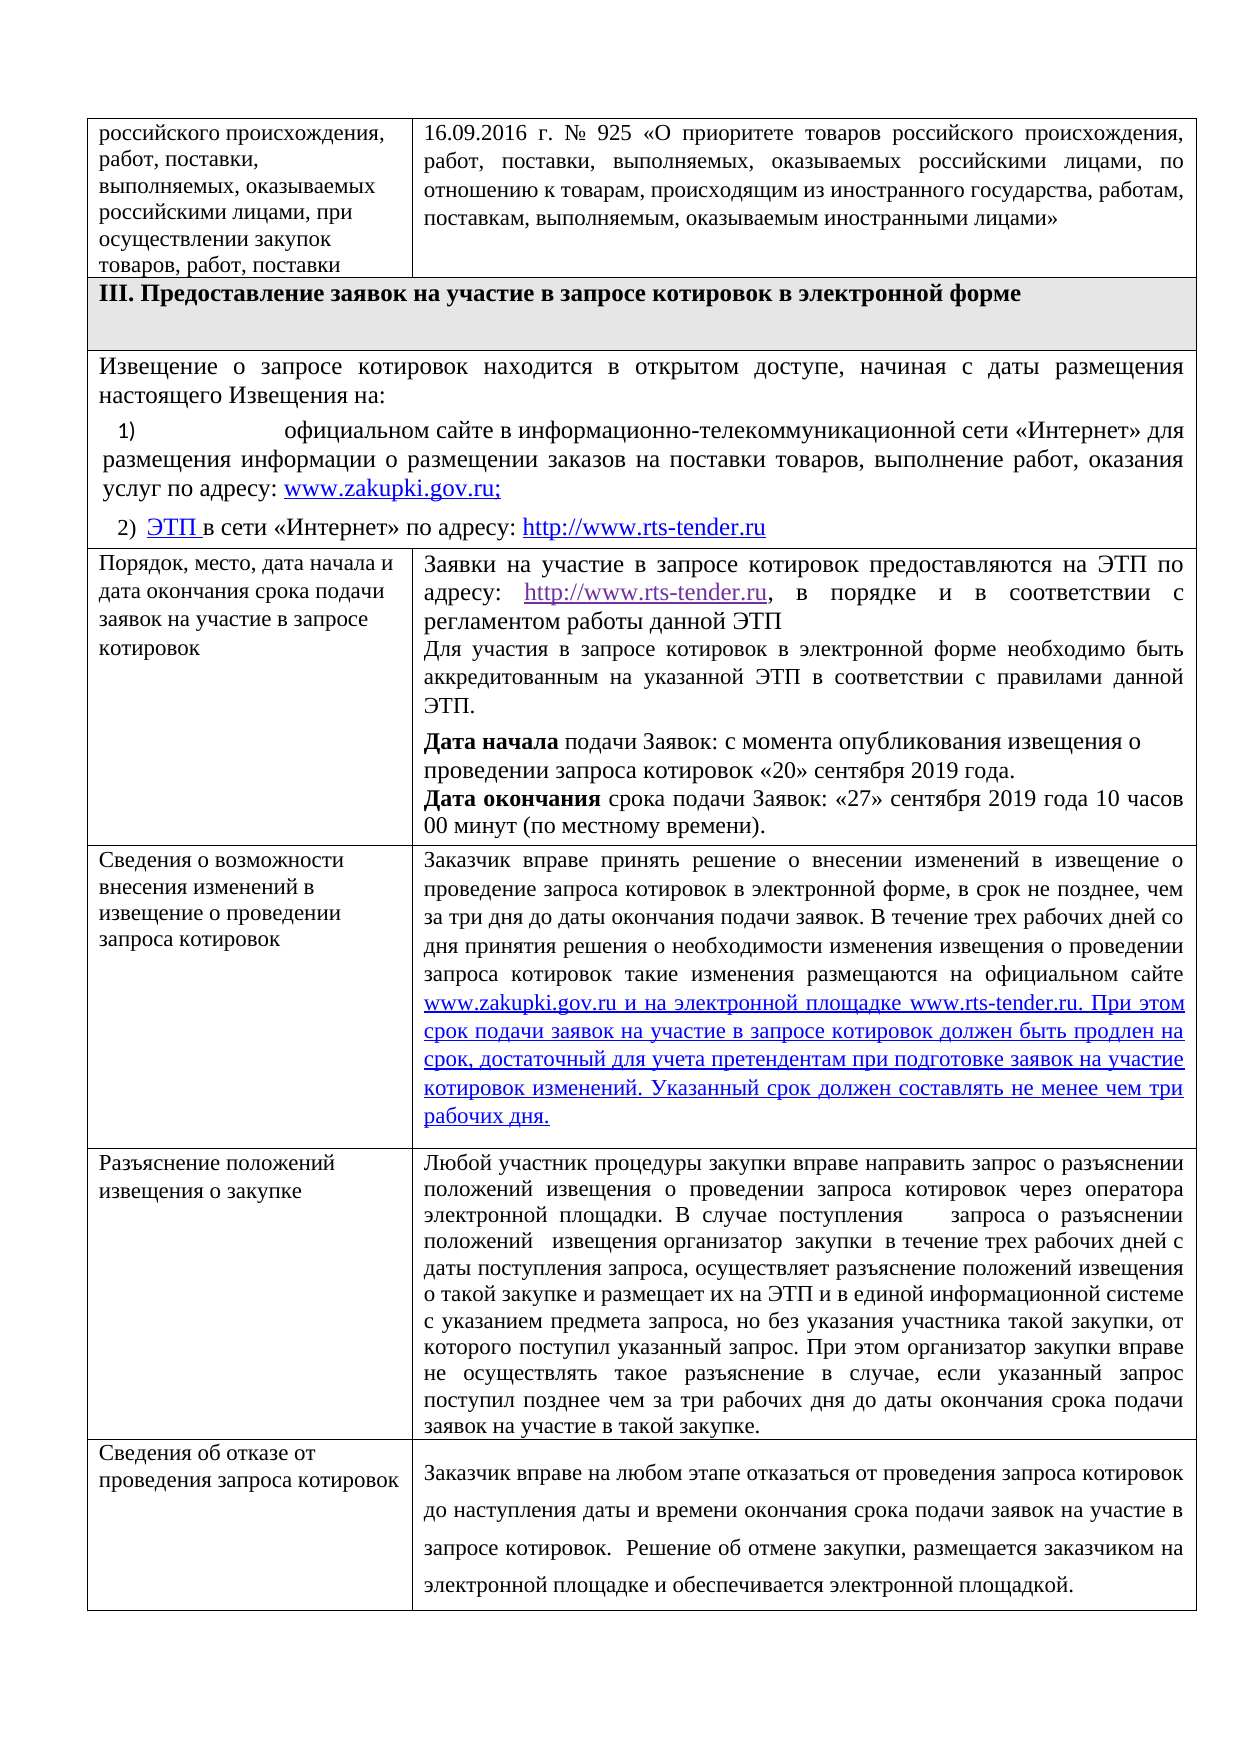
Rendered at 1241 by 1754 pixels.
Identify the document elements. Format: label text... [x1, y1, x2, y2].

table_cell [88, 119, 412, 277]
table_cell Порядок, место, дата начала и дата окончания срока подачи заявок на участие в запросе котировок [88, 549, 412, 845]
table_cell Сведения о возможности внесения изменений в извещение о проведении запроса котировок [88, 846, 412, 1147]
table_cell Заявки на участие в запросе котировок предоставляются на ЭТП по адресу: http://www.rts-tender.ru, в порядке и в соответствии с регламентом работы данной ЭТП Для участия в запросе котировок в электронной форме необходимо быть аккредитованным на указанной ЭТП в соответствии с правилами данной ЭТП. Дата начала подачи Заявок: с момента опубликования извещения о проведении запроса котировок «20» сентября 2019 года. Дата окончания срока подачи Заявок: «27» сентября 2019 года 10 часов 00 минут (по местному времени). [413, 549, 1196, 845]
table_cell III. Предоставление заявок на участие в запросе котировок в электронной форме [88, 278, 1196, 350]
table_cell Заказчик вправе принять решение о внесении изменений в извещение о проведение запроса котировок в электронной форме, в срок не позднее, чем за три дня до даты окончания подачи заявок. В течение трех рабочих дней со дня принятия решения о необходимости изменения извещения о проведении запроса котировок такие изменения размещаются на официальном сайте www.zakupki.gov.ru и на электронной площадке www.rts-tender.ru. При этом срок подачи заявок на участие в запросе котировок должен быть продлен на срок, достаточный для учета претендентам при подготовке заявок на участие котировок изменений. Указанный срок должен составлять не менее чем три рабочих дня. [413, 846, 1196, 1147]
table_cell Разъяснение положений извещения о закупке [88, 1149, 412, 1438]
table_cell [88, 1440, 412, 1610]
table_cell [413, 1440, 1196, 1610]
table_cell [413, 119, 1196, 277]
table_cell Любой участник процедуры закупки вправе направить запрос о разъяснении положений извещения о проведении запроса котировок через оператора электронной площадки. В случае поступления запроса о разъяснении положений извещения организатор закупки в течение трех рабочих дней с даты поступления запроса, осуществляет разъяснение положений извещения о такой закупке и размещает их на ЭТП и в единой информационной системе с указанием предмета запроса, но без указания участника такой закупки, от которого поступил указанный запрос. При этом организатор закупки вправе не осуществлять такое разъяснение в случае, если указанный запрос поступил позднее чем за три рабочих дня до даты окончания срока подачи заявок на участие в такой закупке. [413, 1149, 1196, 1438]
table_cell Извещение о запросе котировок находится в открытом доступе, начиная с даты размещения настоящего Извещения на: официальном сайте в информационно-телекоммуникационной сети «Интернет» для размещения информации о размещении заказов на поставки товаров, выполнение работ, оказания услуг по адресу: www.zakupki.gov.ru; ЭТП в сети «Интернет» по адресу: http://www.rts-tender.ru [88, 351, 1196, 548]
